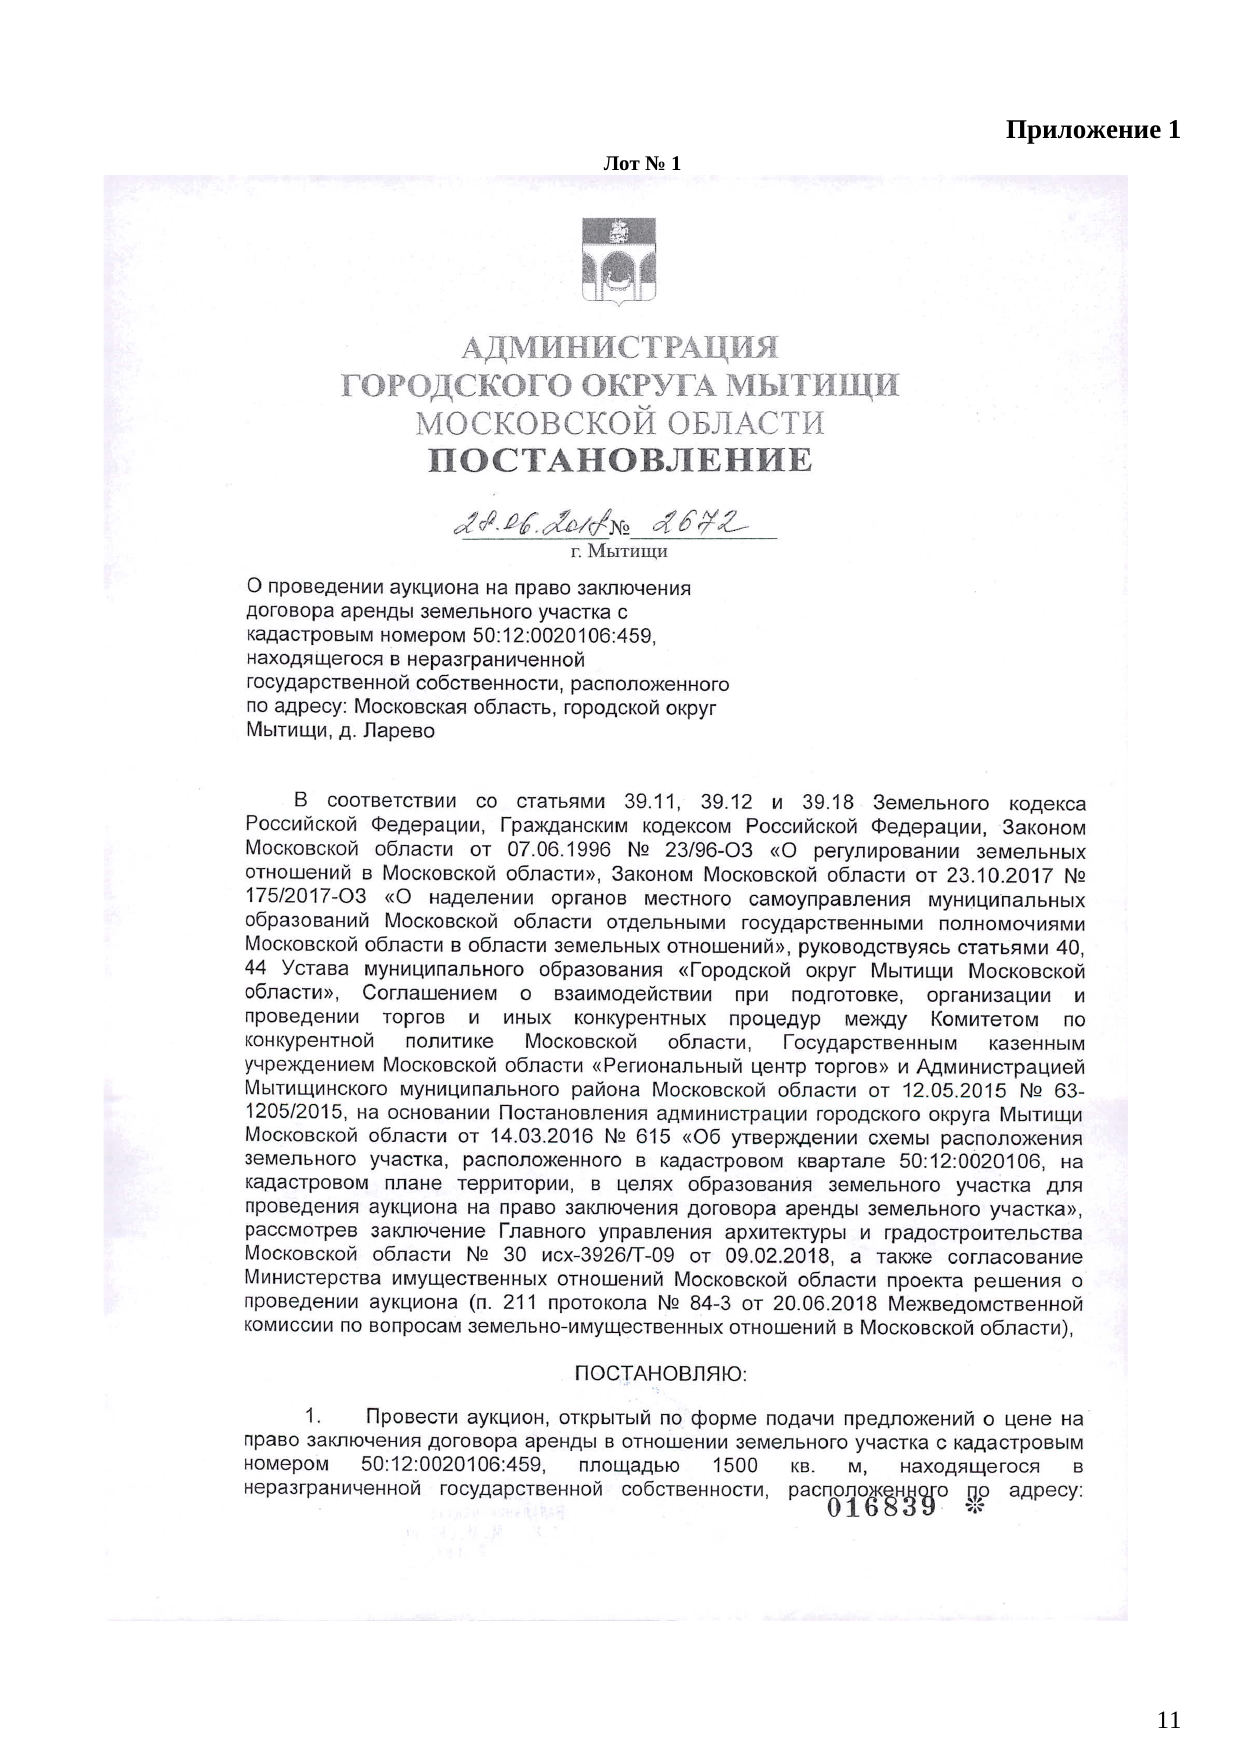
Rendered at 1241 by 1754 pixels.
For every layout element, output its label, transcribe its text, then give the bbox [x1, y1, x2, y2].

subtitle Приложение 1 [103, 114, 1181, 145]
picture [103, 175, 1128, 1621]
subtitle Лот № 1 [103, 151, 1181, 175]
